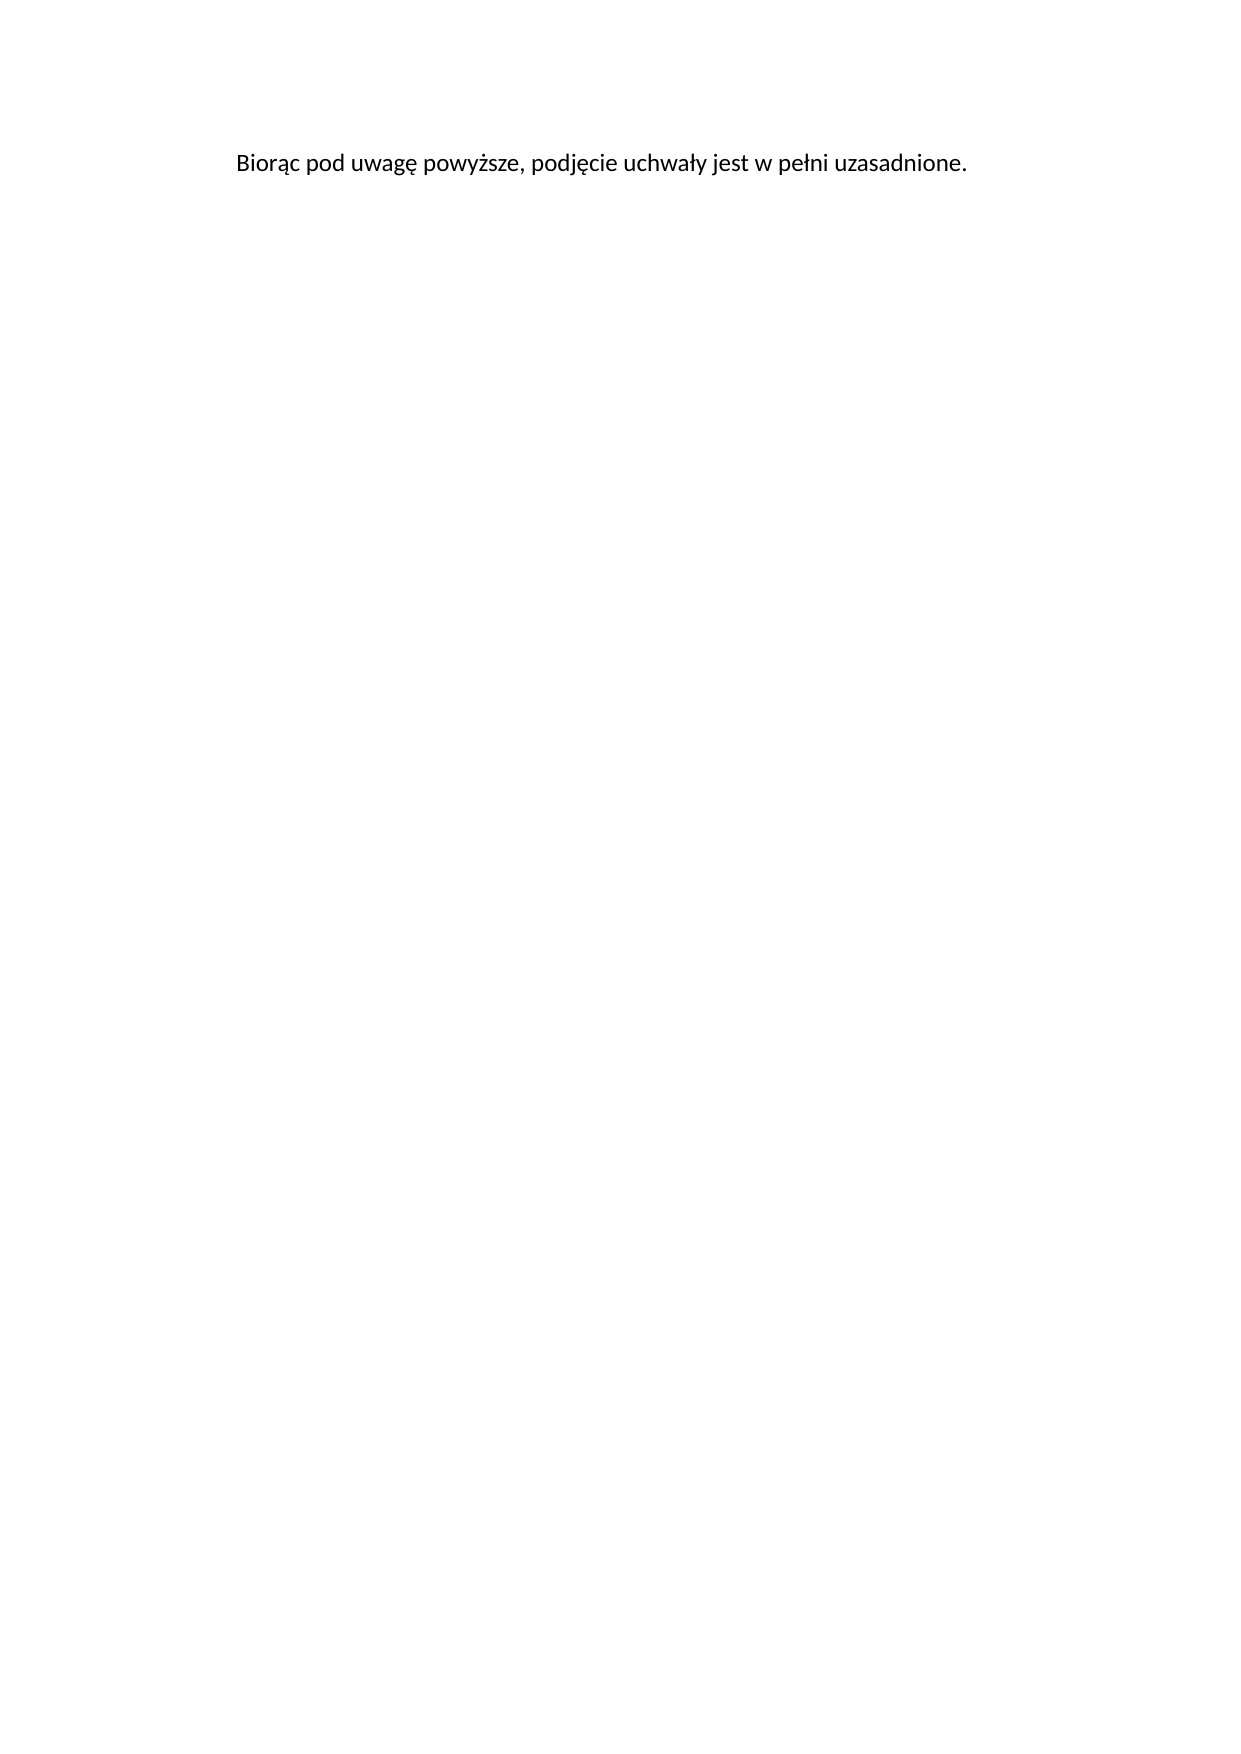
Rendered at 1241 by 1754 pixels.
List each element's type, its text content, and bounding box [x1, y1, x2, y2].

text Biorąc pod uwagę powyższe, podjęcie uchwały jest w pełni uzasadnione. [148, 148, 1093, 178]
